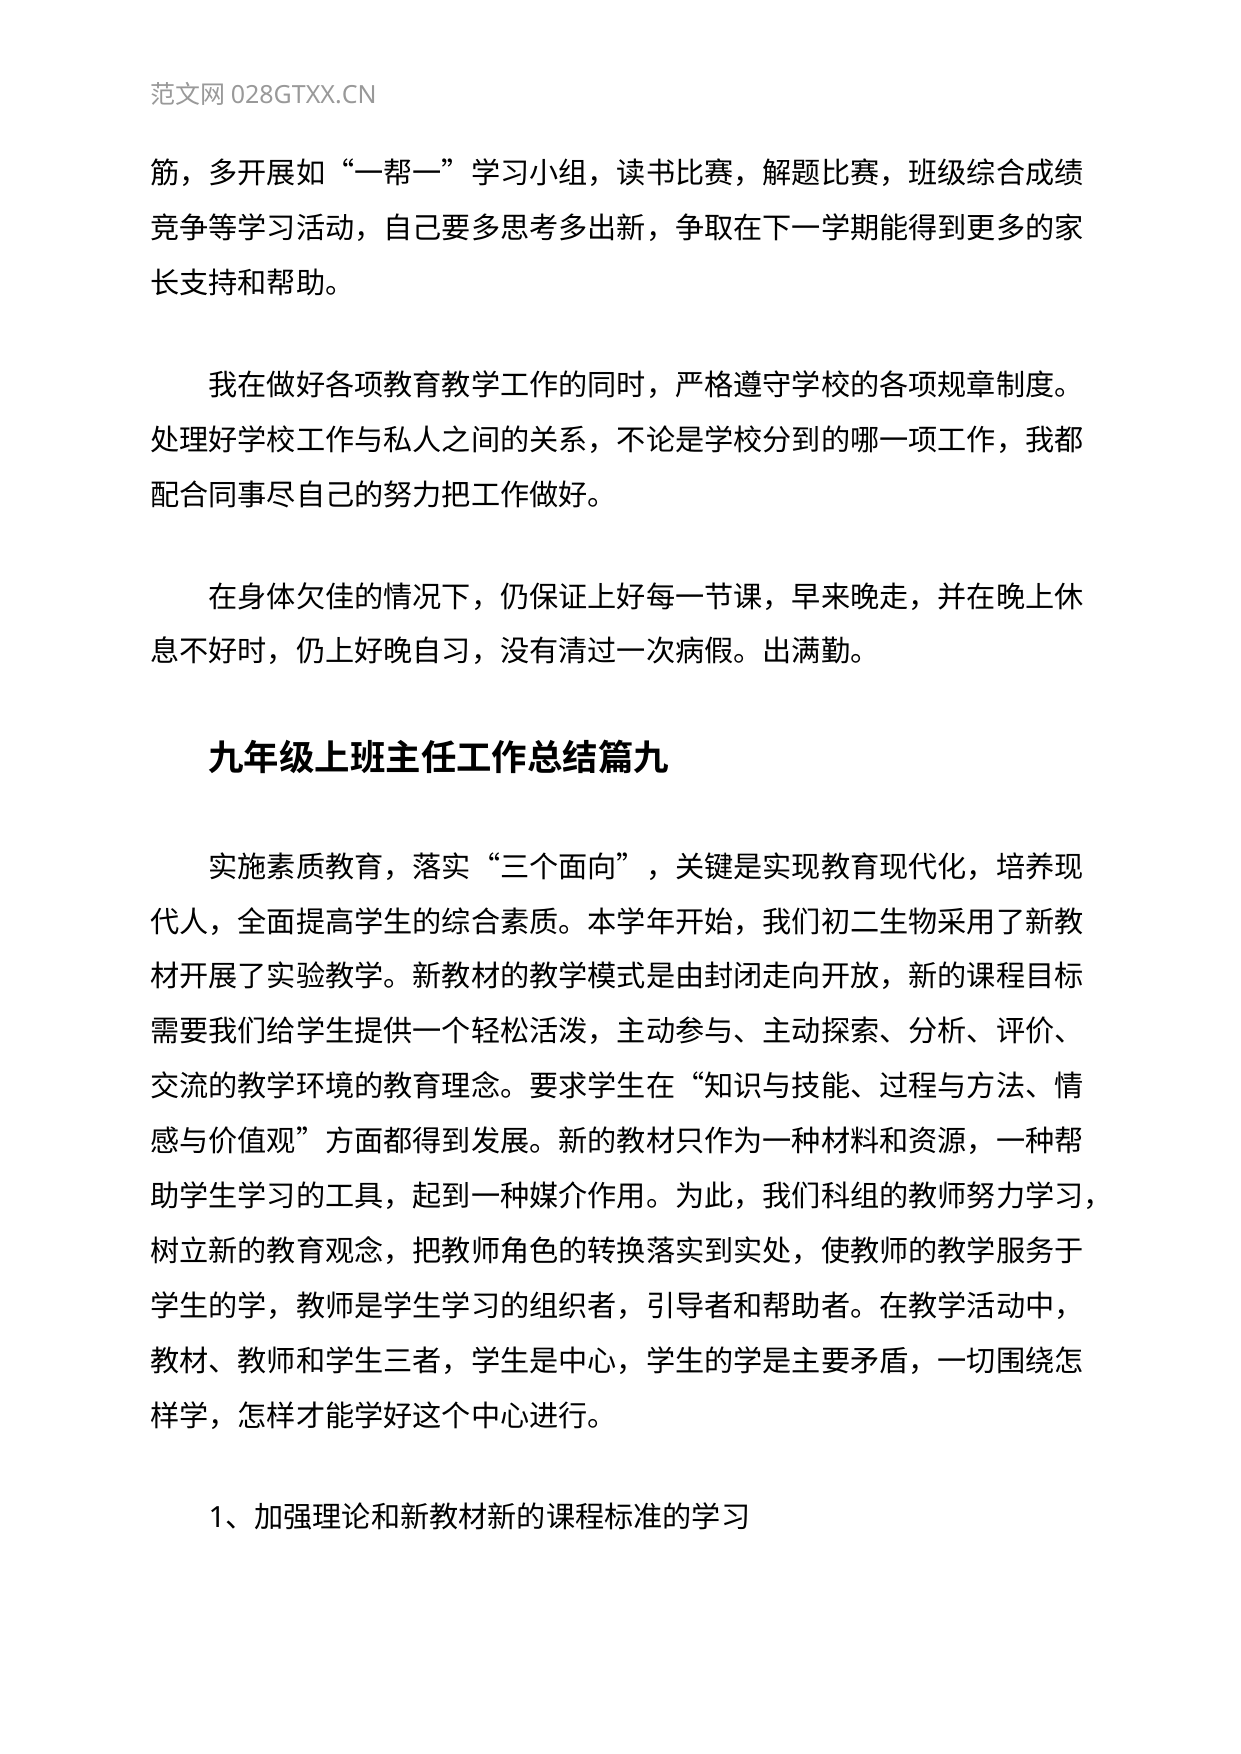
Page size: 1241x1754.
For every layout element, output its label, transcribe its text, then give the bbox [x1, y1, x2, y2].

text 1、加强理论和新教材新的课程标准的学习 [150, 1494, 1090, 1536]
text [150, 150, 1090, 302]
text 九年级上班主任工作总结篇九 [150, 730, 1090, 781]
text 我在做好各项教育教学工作的同时，严格遵守学校的各项规章制度。处理好学校工作与私人之间的关系，不论是学校分到的哪一项工作，我都配合同事尽自己的努力把工作做好。 [150, 362, 1090, 514]
text 实施素质教育，落实“三个面向”，关键是实现教育现代化，培养现代人，全面提高学生的综合素质。本学年开始，我们初二生物采用了新教材开展了实验教学。新教材的教学模式是由封闭走向开放，新的课程目标需要我们给学生提供一个轻松活泼，主动参与、主动探索、分析、评价、交流的教学环境的教育理念。要求学生在“知识与技能、过程与方法、情感与价值观”方面都得到发展。新的教材只作为一种材料和资源，一种帮助学生学习的工具，起到一种媒介作用。为此，我们科组的教师努力学习，树立新的教育观念，把教师角色的转换落实到实处，使教师的教学服务于学生的学，教师是学生学习的组织者，引导者和帮助者。在教学活动中，教材、教师和学生三者，学生是中心，学生的学是主要矛盾，一切围绕怎样学，怎样才能学好这个中心进行。 [150, 843, 1090, 1434]
text 在身体欠佳的情况下，仍保证上好每一节课，早来晚走，并在晚上休息不好时，仍上好晚自习，没有清过一次病假。出满勤。 [150, 573, 1090, 670]
